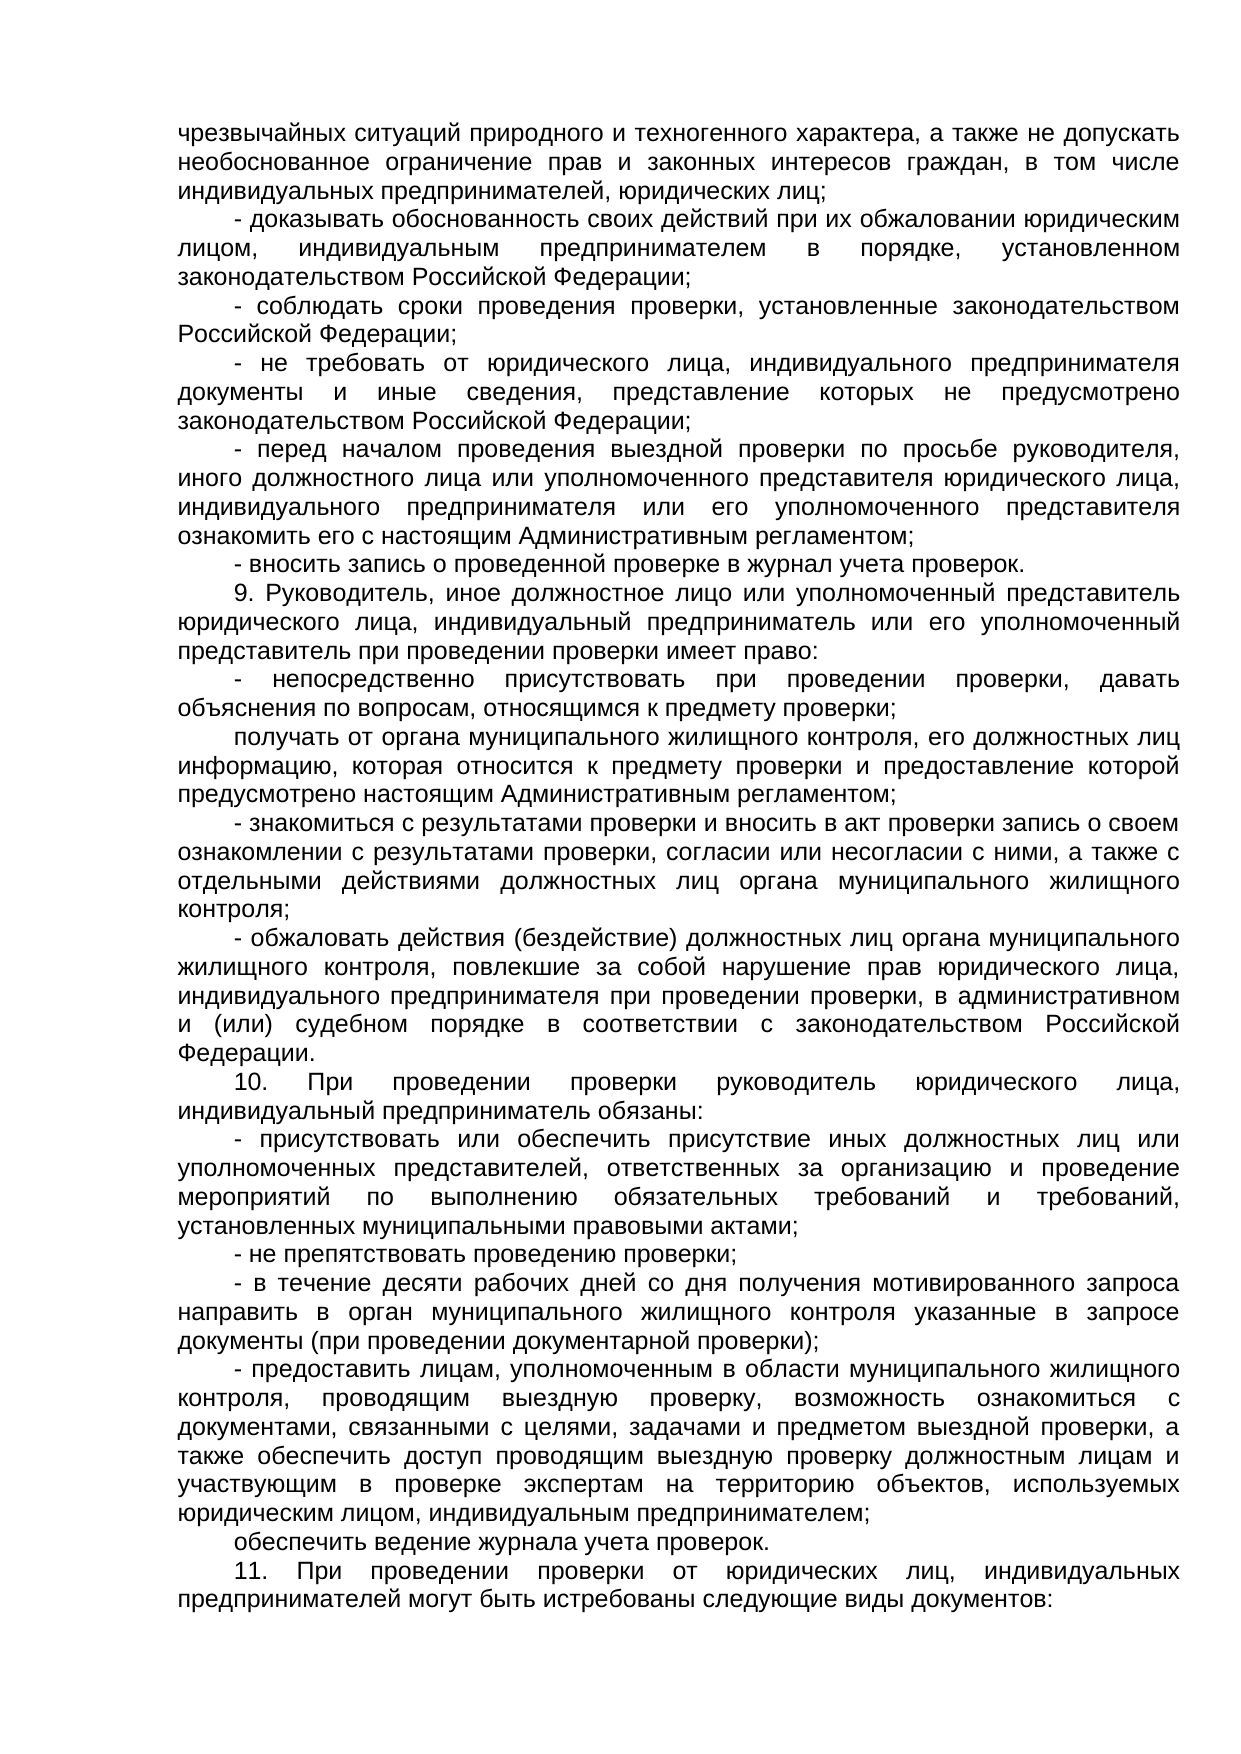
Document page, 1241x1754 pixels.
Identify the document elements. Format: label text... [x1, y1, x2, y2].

text - обжаловать действия (бездействие) должностных лиц органа муниципального жилищного контроля, повлекшие за собой нарушение прав юридического лица, индивидуального предпринимателя при проведении проверки, в административном и (или) судебном порядке в соответствии с законодательством Российской Федерации. [177, 923, 1181, 1067]
text - соблюдать сроки проведения проверки, установленные законодательством Российской Федерации; [177, 291, 1181, 348]
text 9. Руководитель, иное должностное лицо или уполномоченный представитель юридического лица, индивидуальный предприниматель или его уполномоченный представитель при проведении проверки имеет право: [177, 578, 1181, 664]
text - присутствовать или обеспечить присутствие иных должностных лиц или уполномоченных представителей, ответственных за организацию и проведение мероприятий по выполнению обязательных требований и требований, установленных муниципальными правовыми актами; [177, 1124, 1181, 1239]
text получать от органа муниципального жилищного контроля, его должностных лиц информацию, которая относится к предмету проверки и предоставление которой предусмотрено настоящим Административным регламентом; [177, 722, 1181, 808]
text - не требовать от юридического лица, индивидуального предпринимателя документы и иные сведения, представление которых не предусмотрено законодательством Российской Федерации; [177, 348, 1181, 434]
text - не препятствовать проведению проверки; [177, 1239, 1181, 1268]
text - знакомиться с результатами проверки и вносить в акт проверки запись о своем ознакомлении с результатами проверки, согласии или несогласии с ними, а также с отдельными действиями должностных лиц органа муниципального жилищного контроля; [177, 808, 1181, 923]
text - предоставить лицам, уполномоченным в области муниципального жилищного контроля, проводящим выездную проверку, возможность ознакомиться с документами, связанными с целями, задачами и предметом выездной проверки, а также обеспечить доступ проводящим выездную проверку должностным лицам и участвующим в проверке экспертам на территорию объектов, используемых юридическим лицом, индивидуальным предпринимателем; [177, 1354, 1181, 1527]
text - вносить запись о проведенной проверке в журнал учета проверок. [177, 549, 1181, 578]
text 11. При проведении проверки от юридических лиц, индивидуальных предпринимателей могут быть истребованы следующие виды документов: [177, 1556, 1181, 1613]
text - в течение десяти рабочих дней со дня получения мотивированного запроса направить в орган муниципального жилищного контроля указанные в запросе документы (при проведении документарной проверки); [177, 1268, 1181, 1354]
text - доказывать обоснованность своих действий при их обжаловании юридическим лицом, индивидуальным предпринимателем в порядке, установленном законодательством Российской Федерации; [177, 204, 1181, 291]
text - непосредственно присутствовать при проведении проверки, давать объяснения по вопросам, относящимся к предмету проверки; [177, 664, 1181, 722]
text - перед началом проведения выездной проверки по просьбе руководителя, иного должностного лица или уполномоченного представителя юридического лица, индивидуального предпринимателя или его уполномоченного представителя ознакомить его с настоящим Административным регламентом; [177, 434, 1181, 549]
text обеспечить ведение журнала учета проверок. [177, 1527, 1181, 1556]
text 10. При проведении проверки руководитель юридического лица, индивидуальный предприниматель обязаны: [177, 1067, 1181, 1124]
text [177, 118, 1181, 204]
